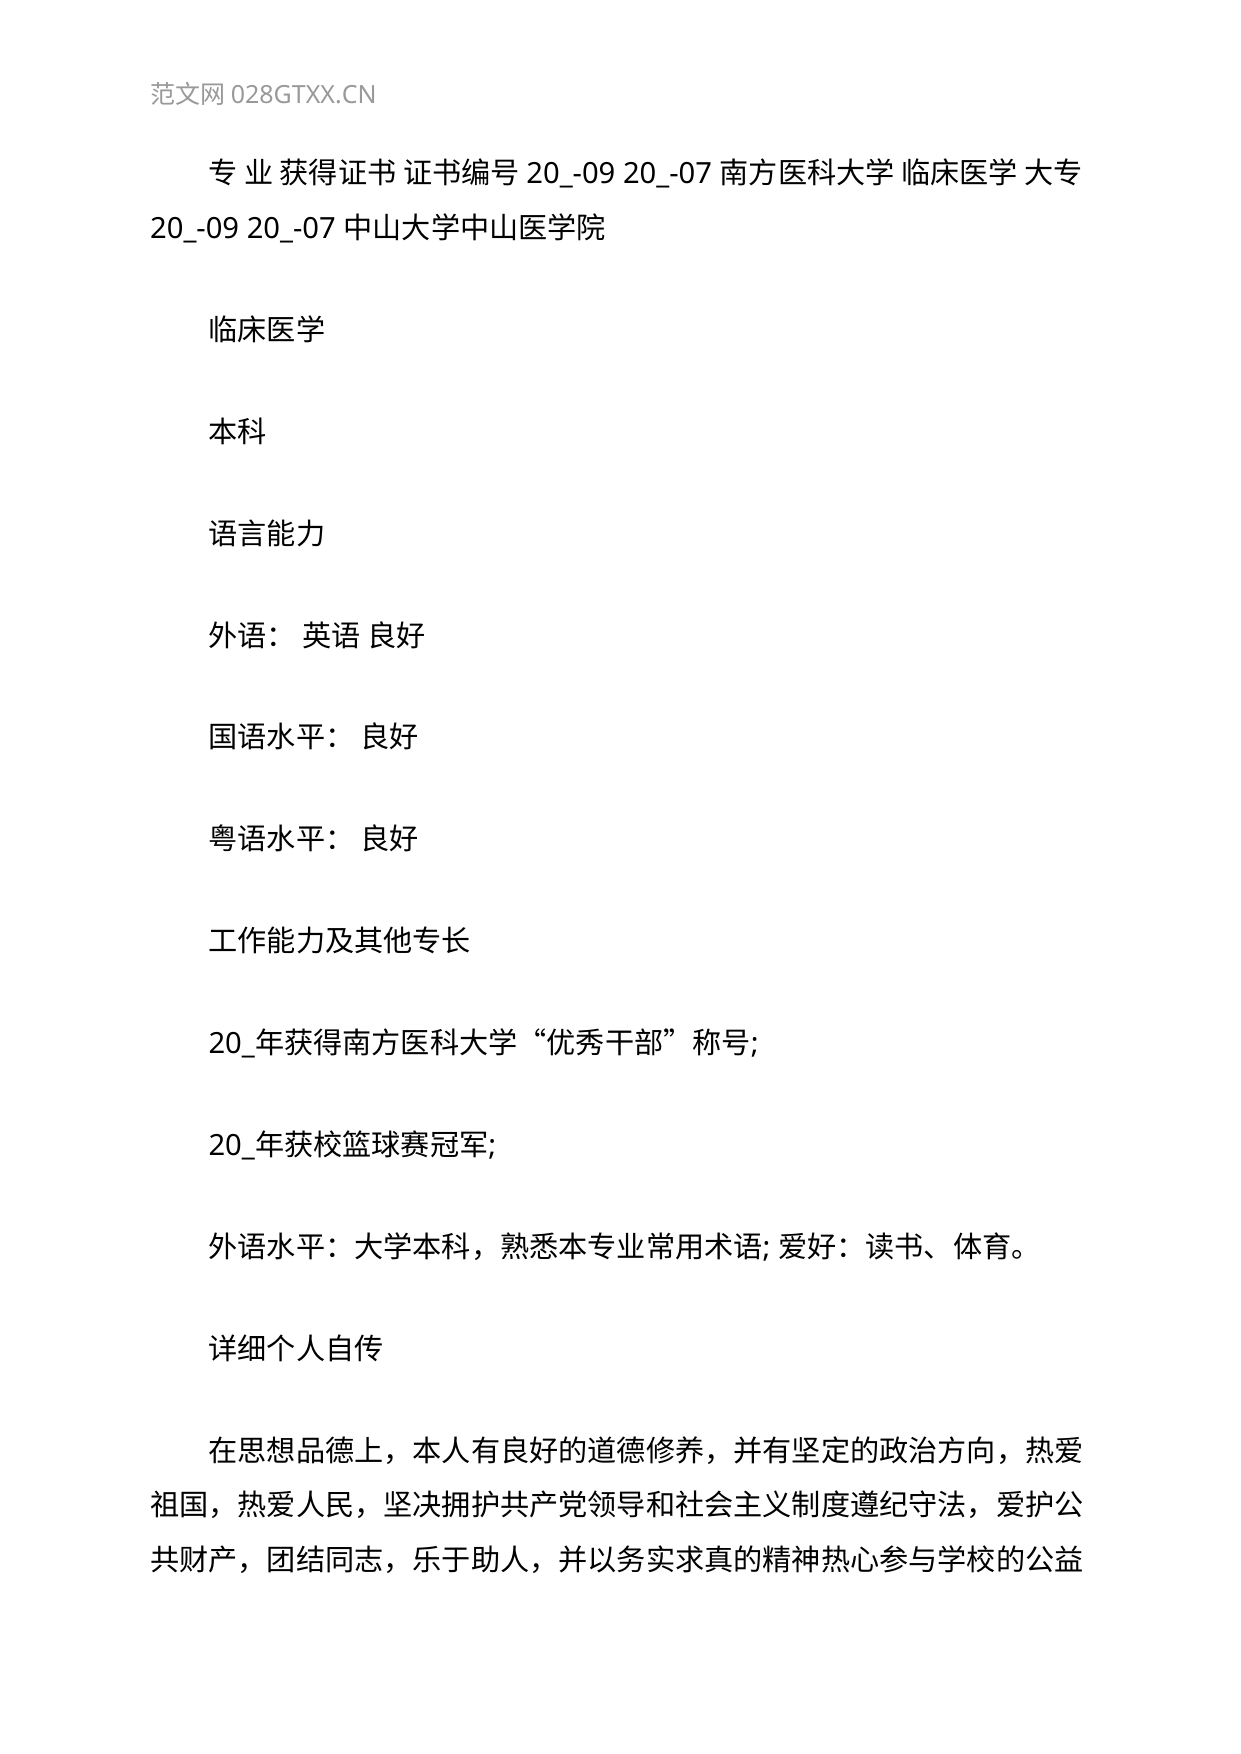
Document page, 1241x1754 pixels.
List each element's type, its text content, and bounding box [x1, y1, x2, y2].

text 粤语水平： 良好 [150, 816, 1090, 858]
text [150, 1427, 1090, 1579]
text 工作能力及其他专长 [150, 918, 1090, 960]
text 20_年获校篮球赛冠军; [150, 1121, 1090, 1164]
text 国语水平： 良好 [150, 714, 1090, 756]
text 语言能力 [150, 511, 1090, 553]
text 专 业 获得证书 证书编号 20_-09 20_-07 南方医科大学 临床医学 大专 20_-09 20_-07 中山大学中山医学院 [150, 150, 1090, 247]
text 20_年获得南方医科大学“优秀干部”称号; [150, 1019, 1090, 1062]
text 本科 [150, 409, 1090, 451]
text 外语： 英语 良好 [150, 612, 1090, 654]
text 临床医学 [150, 307, 1090, 349]
text 详细个人自传 [150, 1325, 1090, 1368]
text 外语水平：大学本科，熟悉本专业常用术语; 爱好：读书、体育。 [150, 1223, 1090, 1266]
